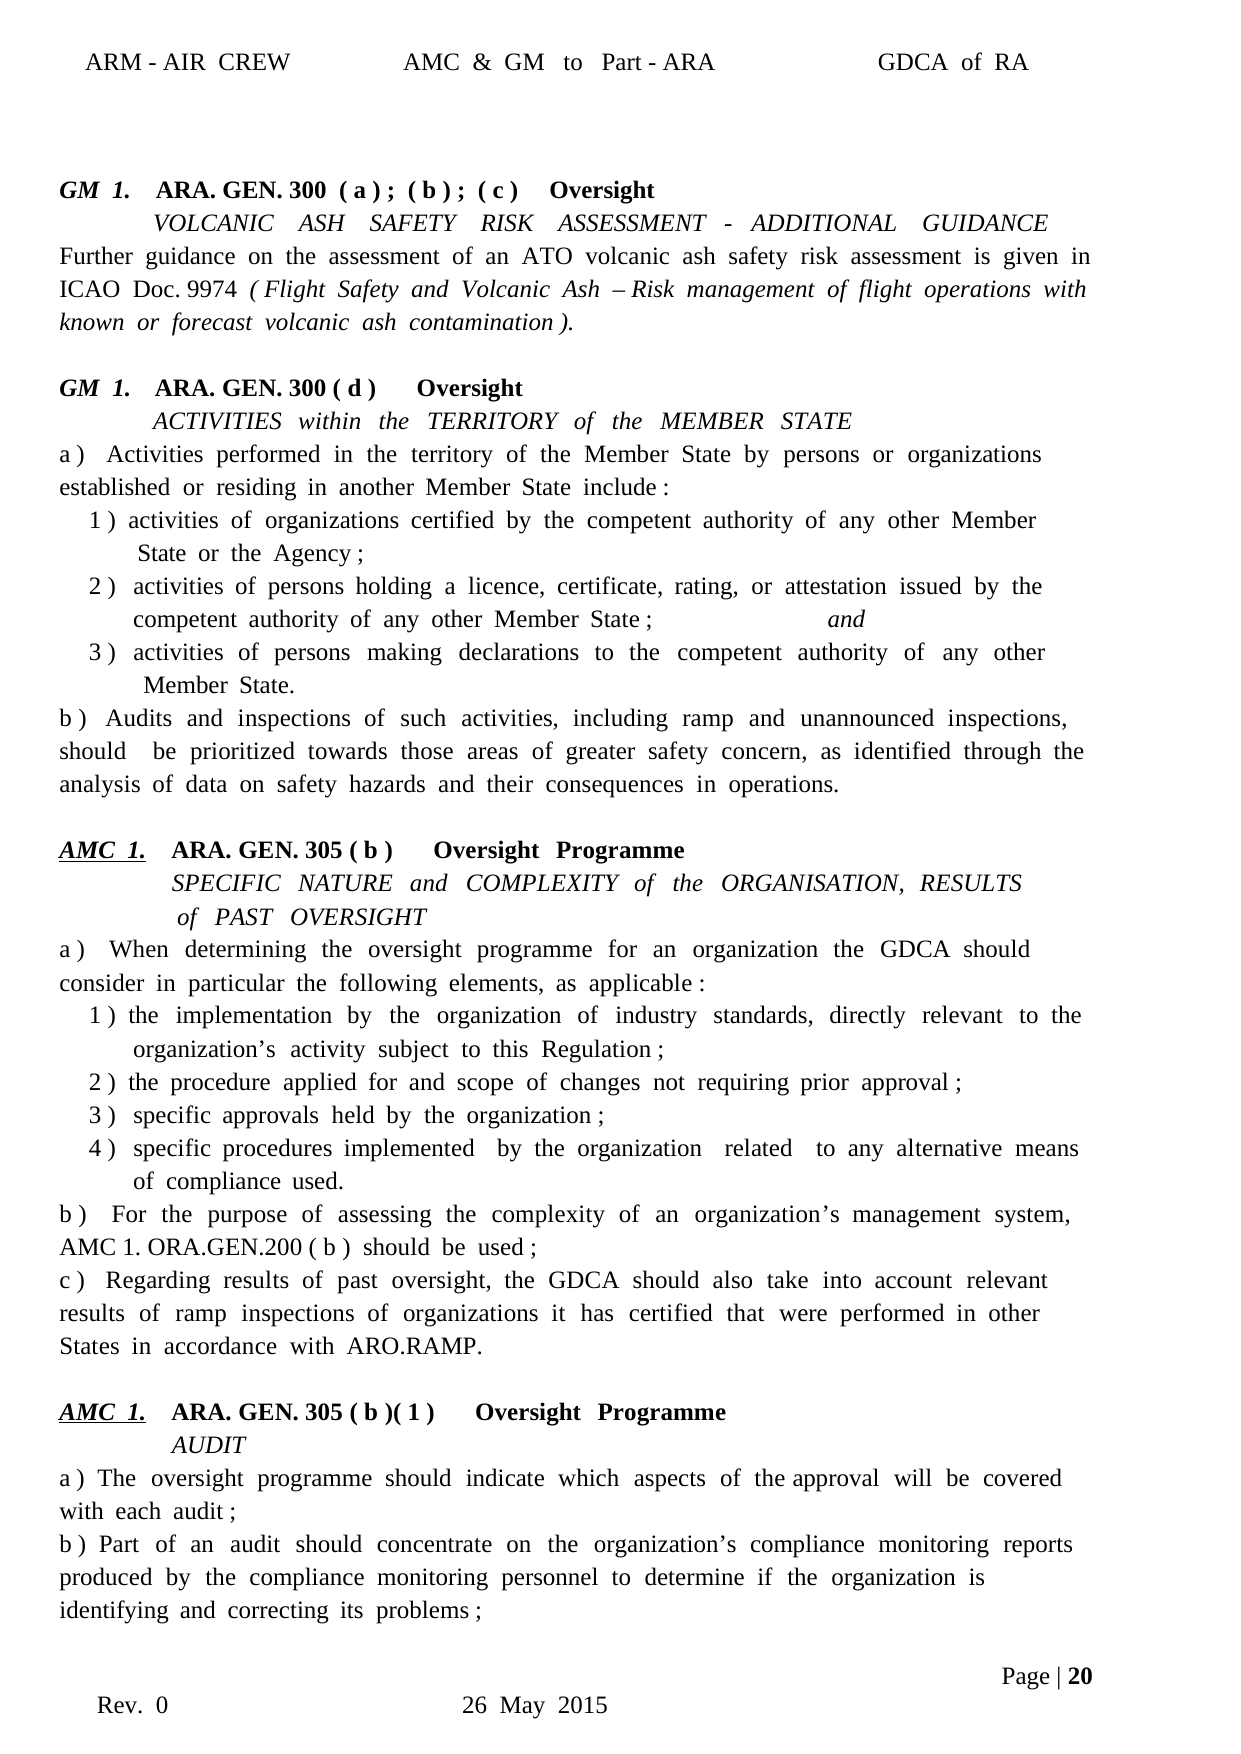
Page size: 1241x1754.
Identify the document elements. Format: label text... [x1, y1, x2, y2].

text AUDIT [59, 1430, 1092, 1459]
text a ) The oversight programme should indicate which aspects of the approval will be covered with each audit ; [59, 1463, 1092, 1525]
text b ) For the purpose of assessing the complexity of an organization’s management system, AMC 1. ORA.GEN.200 ( b ) should be used ; [59, 1199, 1092, 1261]
text 4 ) specific procedures implemented by the organization related to any alternative means of compliance used. [89, 1133, 1092, 1194]
text a ) Activities performed in the territory of the Member State by persons or organizations established or residing in another Member State include : [59, 439, 1092, 501]
text 1 ) the implementation by the organization of industry standards, directly relevant to the organization’s activity subject to this Regulation ; [89, 1001, 1092, 1062]
text 3 ) specific approvals held by the organization ; [89, 1100, 1092, 1128]
text 3 ) activities of persons making declarations to the competent authority of any other [89, 637, 1092, 666]
text c ) Regarding results of past oversight, the GDCA should also take into account relevant results of ramp inspections of organizations it has certified that were performed in other States in accordance with ARO.RAMP. [59, 1265, 1092, 1359]
text 2 ) the procedure applied for and scope of changes not requiring prior approval ; [89, 1067, 1092, 1095]
text GM 1. ARA. GEN. 300 ( a ) ; ( b ) ; ( c ) Oversight [59, 175, 1092, 204]
text ACTIVITIES within the TERRITORY of the MEMBER STATE [59, 406, 1092, 435]
text VOLCANIC ASH SAFETY RISK ASSESSMENT - ADDITIONAL GUIDANCE [59, 208, 1092, 237]
text 2 ) activities of persons holding a licence, certificate, rating, or attestation issued by the competent authority of any other Member State ; and [89, 571, 1092, 633]
text b ) Audits and inspections of such activities, including ramp and unannounced inspections, should be prioritized towards those areas of greater safety concern, as identified through the analysis of data on safety hazards and their consequences in operations. [59, 703, 1092, 798]
text GM 1. ARA. GEN. 300 ( d ) Oversight [59, 373, 1092, 402]
text Member State. [89, 670, 1092, 699]
text State or the Agency ; [89, 538, 1092, 567]
text of PAST OVERSIGHT [59, 902, 1092, 930]
text SPECIFIC NATURE and COMPLEXITY of the ORGANISATION, RESULTS [59, 868, 1092, 897]
text a ) When determining the oversight programme for an organization the GDCA should consider in particular the following elements, as applicable : [59, 934, 1092, 996]
text AMC 1. ARA. GEN. 305 ( b )( 1 ) Oversight Programme [59, 1397, 1092, 1426]
text 1 ) activities of organizations certified by the competent authority of any other Member [89, 505, 1092, 534]
text Further guidance on the assessment of an ATO volcanic ash safety risk assessment is given in ICAO Doc. 9974 ( Flight Safety and Volcanic Ash – Risk management of flight operations with known or forecast volcanic ash contamination ). [59, 241, 1092, 336]
text b ) Part of an audit should concentrate on the organization’s compliance monitoring reports produced by the compliance monitoring personnel to determine if the organization is identifying and correcting its problems ; [59, 1529, 1092, 1624]
text AMC 1. ARA. GEN. 305 ( b ) Oversight Programme [59, 836, 1092, 864]
